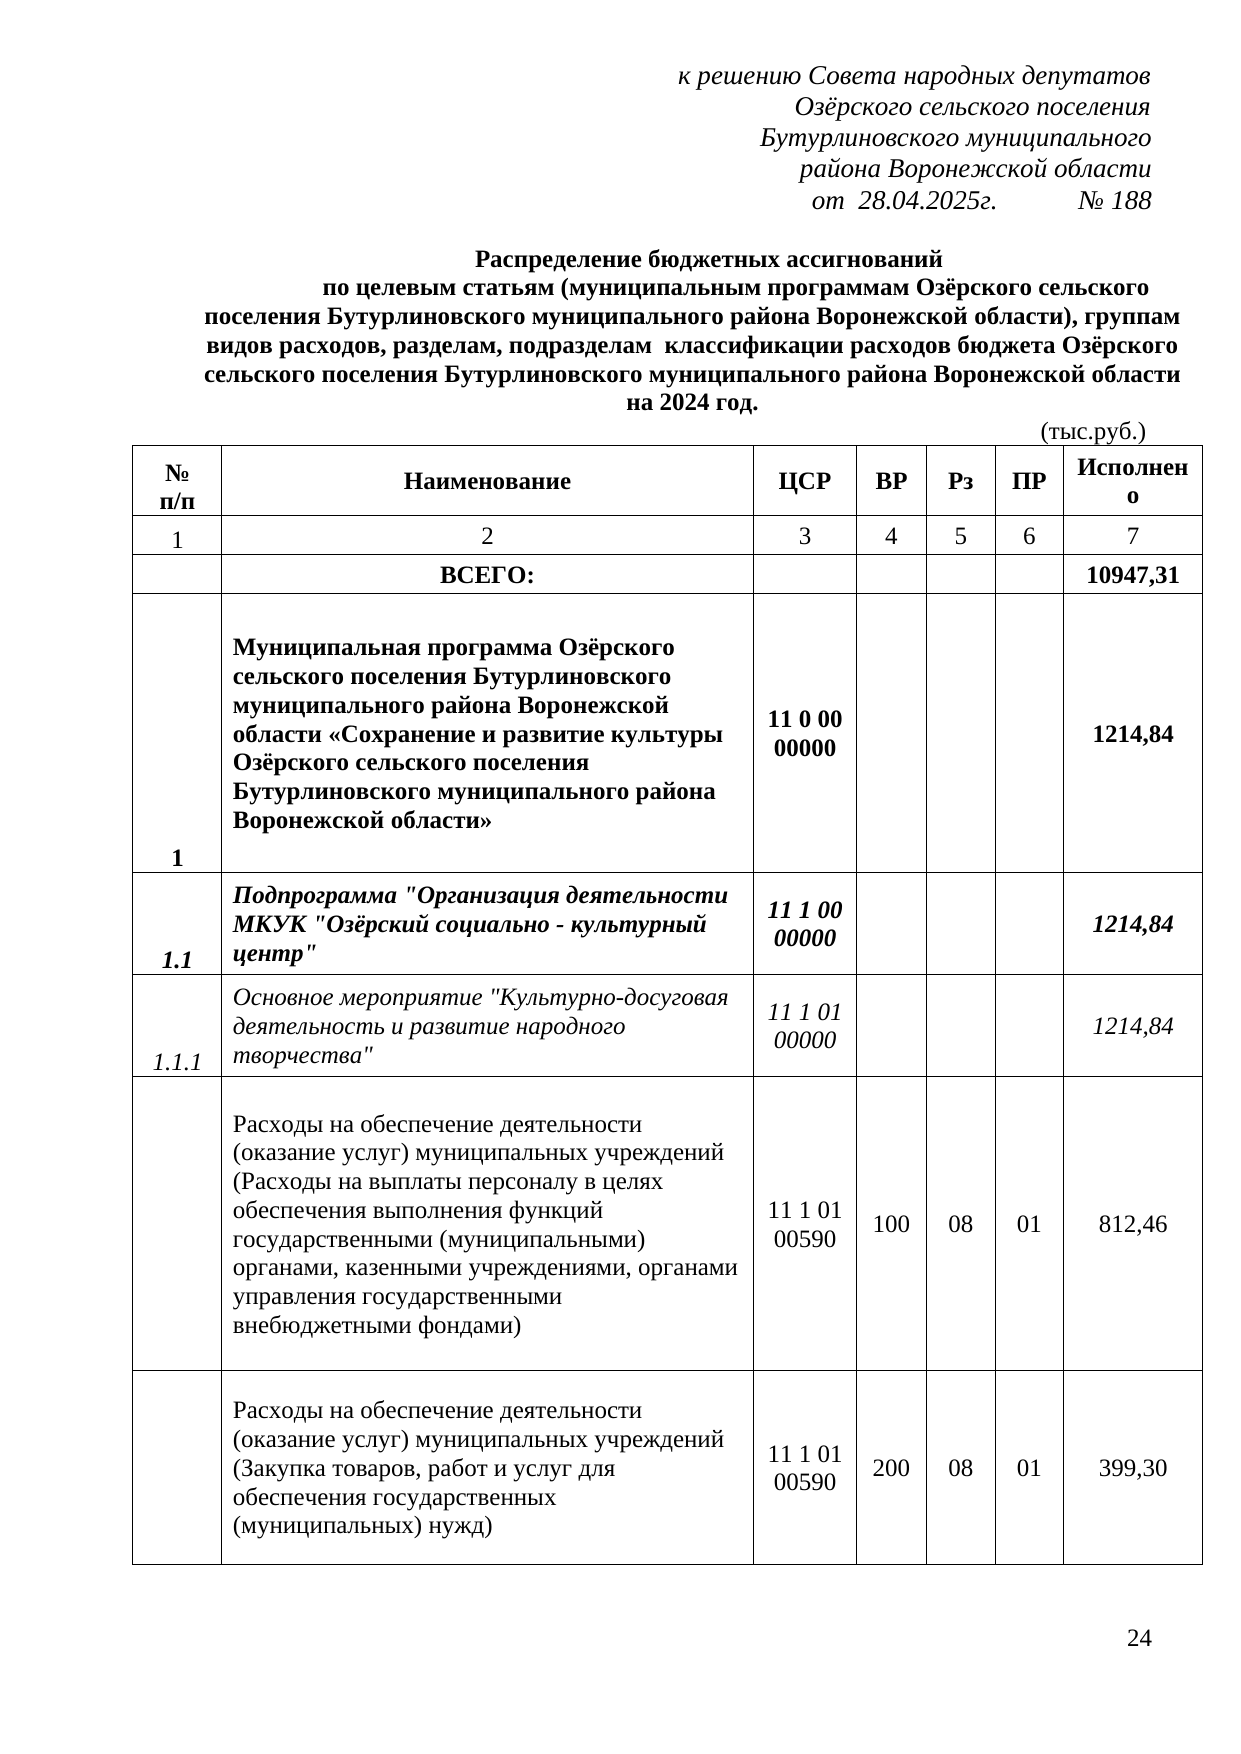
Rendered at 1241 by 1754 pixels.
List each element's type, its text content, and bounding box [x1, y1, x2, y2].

text района Воронежской области [148, 153, 1152, 184]
table_cell [857, 555, 926, 593]
table_cell 1 [133, 594, 221, 872]
text к решению Совета народных депутатов [148, 59, 1152, 90]
table_cell 7 [1064, 516, 1202, 554]
table_cell [857, 873, 926, 974]
table_cell 6 [996, 516, 1063, 554]
table_cell ПР [996, 446, 1063, 515]
table_cell 11 1 01 00000 [754, 975, 856, 1076]
table_cell [996, 555, 1063, 593]
table_cell 01 [996, 1371, 1063, 1564]
table_cell Исполнено [1064, 446, 1202, 515]
table_cell [927, 555, 995, 593]
table_cell 08 [927, 1077, 995, 1370]
table_cell 5 [927, 516, 995, 554]
table_cell 11 0 00 00000 [754, 594, 856, 872]
table_cell Расходы на обеспечение деятельности (оказание услуг) муниципальных учреждений (Расходы на выплаты персоналу в целях обеспечения выполнения функций государственными (муниципальными) органами, казенными учреждениями, органами управления государственными внебюджетными фондами) [222, 1077, 753, 1370]
table_cell 4 [857, 516, 926, 554]
table_cell 812,46 [1064, 1077, 1202, 1370]
table_cell [996, 975, 1063, 1076]
table_cell 08 [927, 1371, 995, 1564]
table_cell [927, 975, 995, 1076]
table_header Распределение бюджетных ассигнований [177, 215, 1240, 272]
table_cell [133, 555, 221, 593]
table_cell [857, 975, 926, 1076]
table_cell 11 1 01 00590 [754, 1371, 856, 1564]
table_cell 2 [222, 516, 753, 554]
table_cell [996, 594, 1063, 872]
table_cell 11 1 00 00000 [754, 873, 856, 974]
table_cell Муниципальная программа Озёрского сельского поселения Бутурлиновского муниципального района Воронежской области «Сохранение и развитие культуры Озёрского сельского поселения Бутурлиновского муниципального района Воронежской области» [222, 594, 753, 872]
table_cell Рз [927, 446, 995, 515]
table_cell 01 [996, 1077, 1063, 1370]
table_cell 1214,84 [1064, 975, 1202, 1076]
table_cell [133, 1371, 221, 1564]
table_cell № п/п [133, 446, 221, 515]
table_cell ВСЕГО: [222, 555, 753, 593]
table_cell [133, 1077, 221, 1370]
table_cell Наименование [222, 446, 753, 515]
table_cell 1.1 [133, 873, 221, 974]
table_cell 10947,31 [1064, 555, 1202, 593]
table_cell [754, 555, 856, 593]
table_cell ЦСР [754, 446, 856, 515]
table_cell [996, 873, 1063, 974]
table_cell [857, 594, 926, 872]
table_cell 1 [133, 516, 221, 554]
table_cell 200 [857, 1371, 926, 1564]
table_cell по целевым статьям (муниципальным программам Озёрского сельского поселения Бутурлиновского муниципального района Воронежской области), группам видов расходов, разделам, подразделам классификации расходов бюджета Озёрского сельского поселения Бутурлиновского муниципального района Воронежской области на 2024 год. (тыс.руб.) [177, 273, 1240, 445]
table_cell [927, 873, 995, 974]
text Озёрского сельского поселения [148, 90, 1152, 121]
table_cell 11 1 01 00590 [754, 1077, 856, 1370]
table_cell 1214,84 [1064, 873, 1202, 974]
table_cell Основное мероприятие "Культурно-досуговая деятельность и развитие народного творчества" [222, 975, 753, 1076]
table_cell 1.1.1 [133, 975, 221, 1076]
table_cell 3 [754, 516, 856, 554]
table_cell Расходы на обеспечение деятельности (оказание услуг) муниципальных учреждений (Закупка товаров, работ и услуг для обеспечения государственных (муниципальных) нужд) [222, 1371, 753, 1564]
table_cell 1214,84 [1064, 594, 1202, 872]
text от 28.04.2025г. № 188 [148, 184, 1152, 215]
table_cell [927, 594, 995, 872]
table_cell Подпрограмма "Организация деятельности МКУК "Озёрский социально - культурный центр" [222, 873, 753, 974]
text Бутурлиновского муниципального [148, 121, 1152, 153]
table_cell 100 [857, 1077, 926, 1370]
table_cell ВР [857, 446, 926, 515]
table_cell 399,30 [1064, 1371, 1202, 1564]
